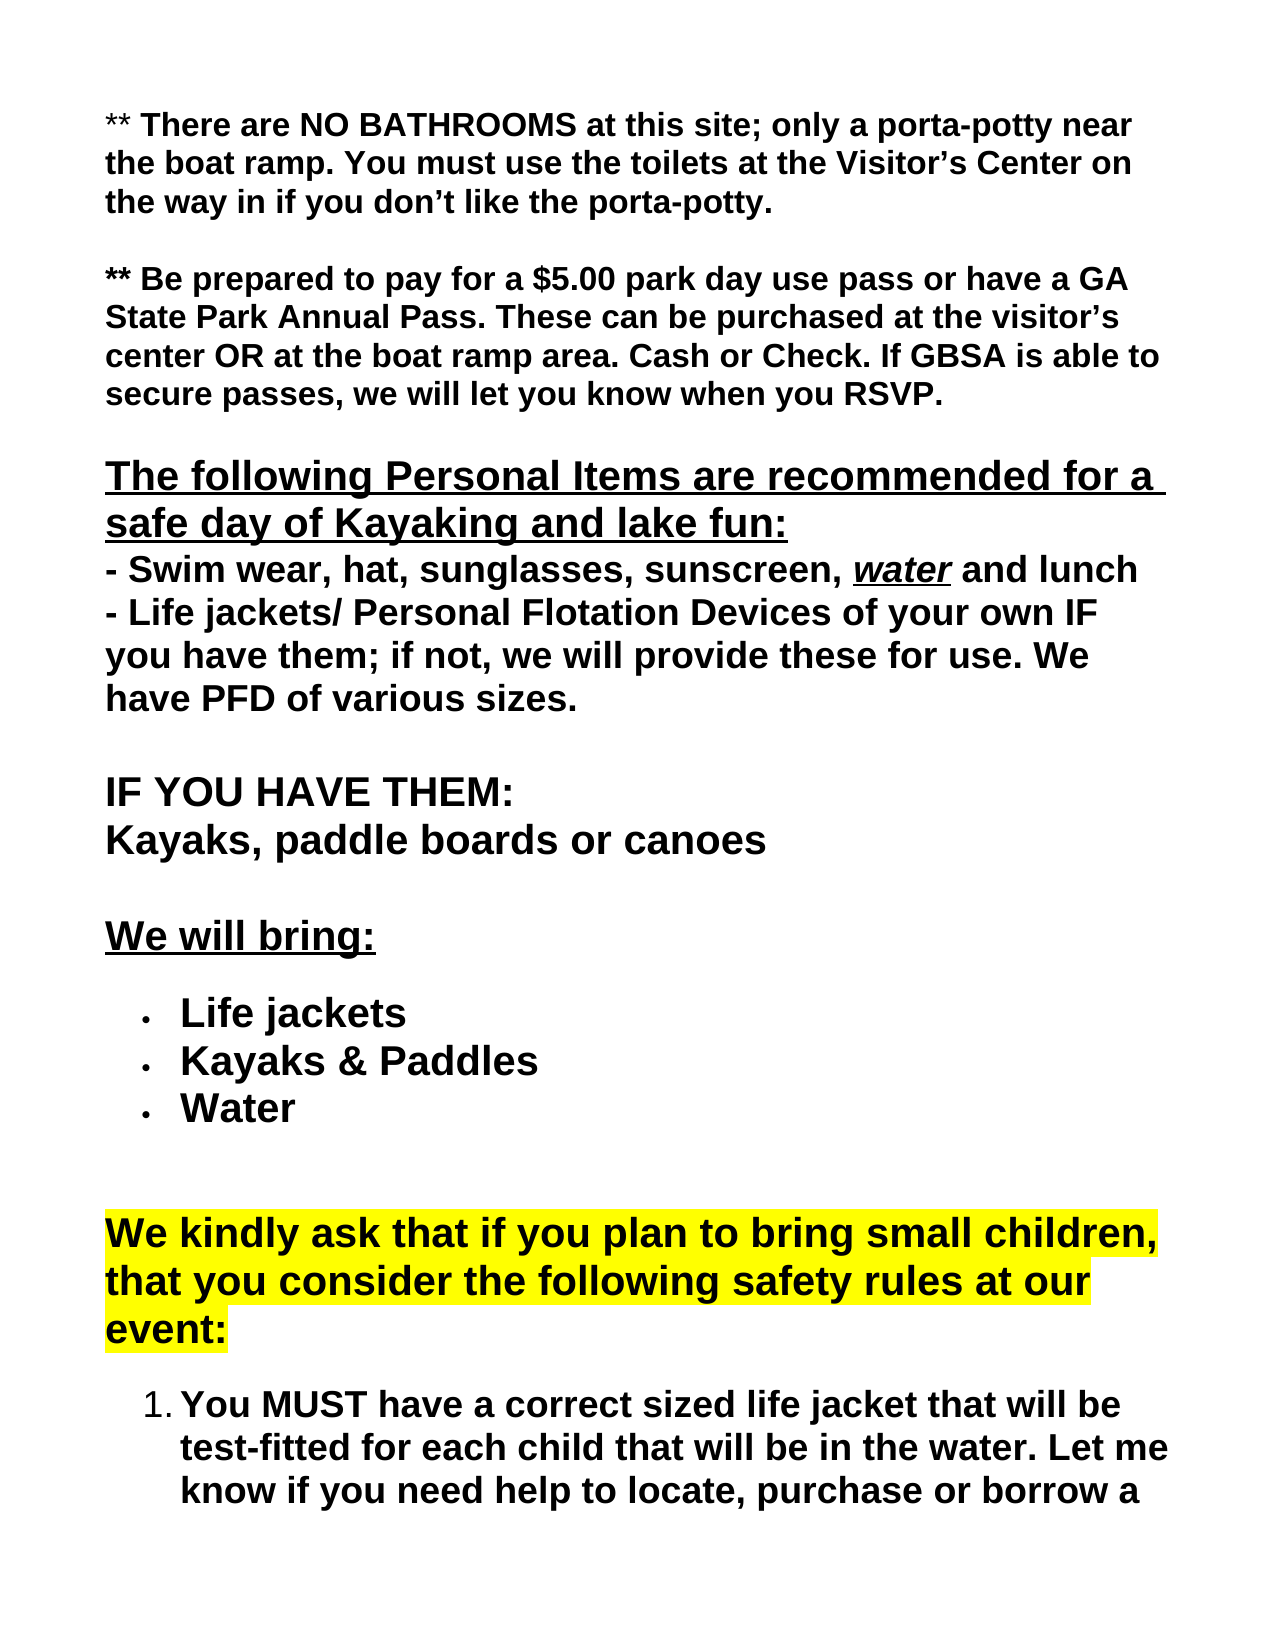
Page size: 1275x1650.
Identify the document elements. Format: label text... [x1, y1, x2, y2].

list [142, 1382, 1170, 1511]
text - Life jackets/ Personal Flotation Devices of your own IF you have them; if not, we will provide these for use. We have PFD of various sizes. [105, 590, 1170, 719]
text ** Be prepared to pay for a $5.00 park day use pass or have a GA State Park Annual Pass. These can be purchased at the visitor’s center OR at the boat ramp area. Cash or Check. If GBSA is able to secure passes, we will let you know when you RSVP. [105, 259, 1170, 412]
text We kindly ask that if you plan to bring small children, that you consider the following safety rules at our event: [228, 1209, 1170, 1353]
text - Swim wear, hat, sunglasses, sunscreen, water and lunch [105, 547, 1170, 590]
text The following Personal Items are recommended for a safe day of Kayaking and lake fun: [105, 451, 1170, 547]
text ** There are NO BATHROOMS at this site; only a porta-potty near the boat ramp. You must use the toilets at the Visitor’s Center on the way in if you don’t like the porta-potty. [105, 105, 1170, 220]
text Kayaks, paddle boards or canoes [105, 815, 1170, 863]
text IF YOU HAVE THEM: [105, 767, 1170, 815]
list Kayaks & Paddles [142, 1036, 1170, 1084]
text We will bring: [105, 911, 1170, 959]
list Water [142, 1084, 1170, 1132]
list Life jackets [142, 988, 1170, 1036]
